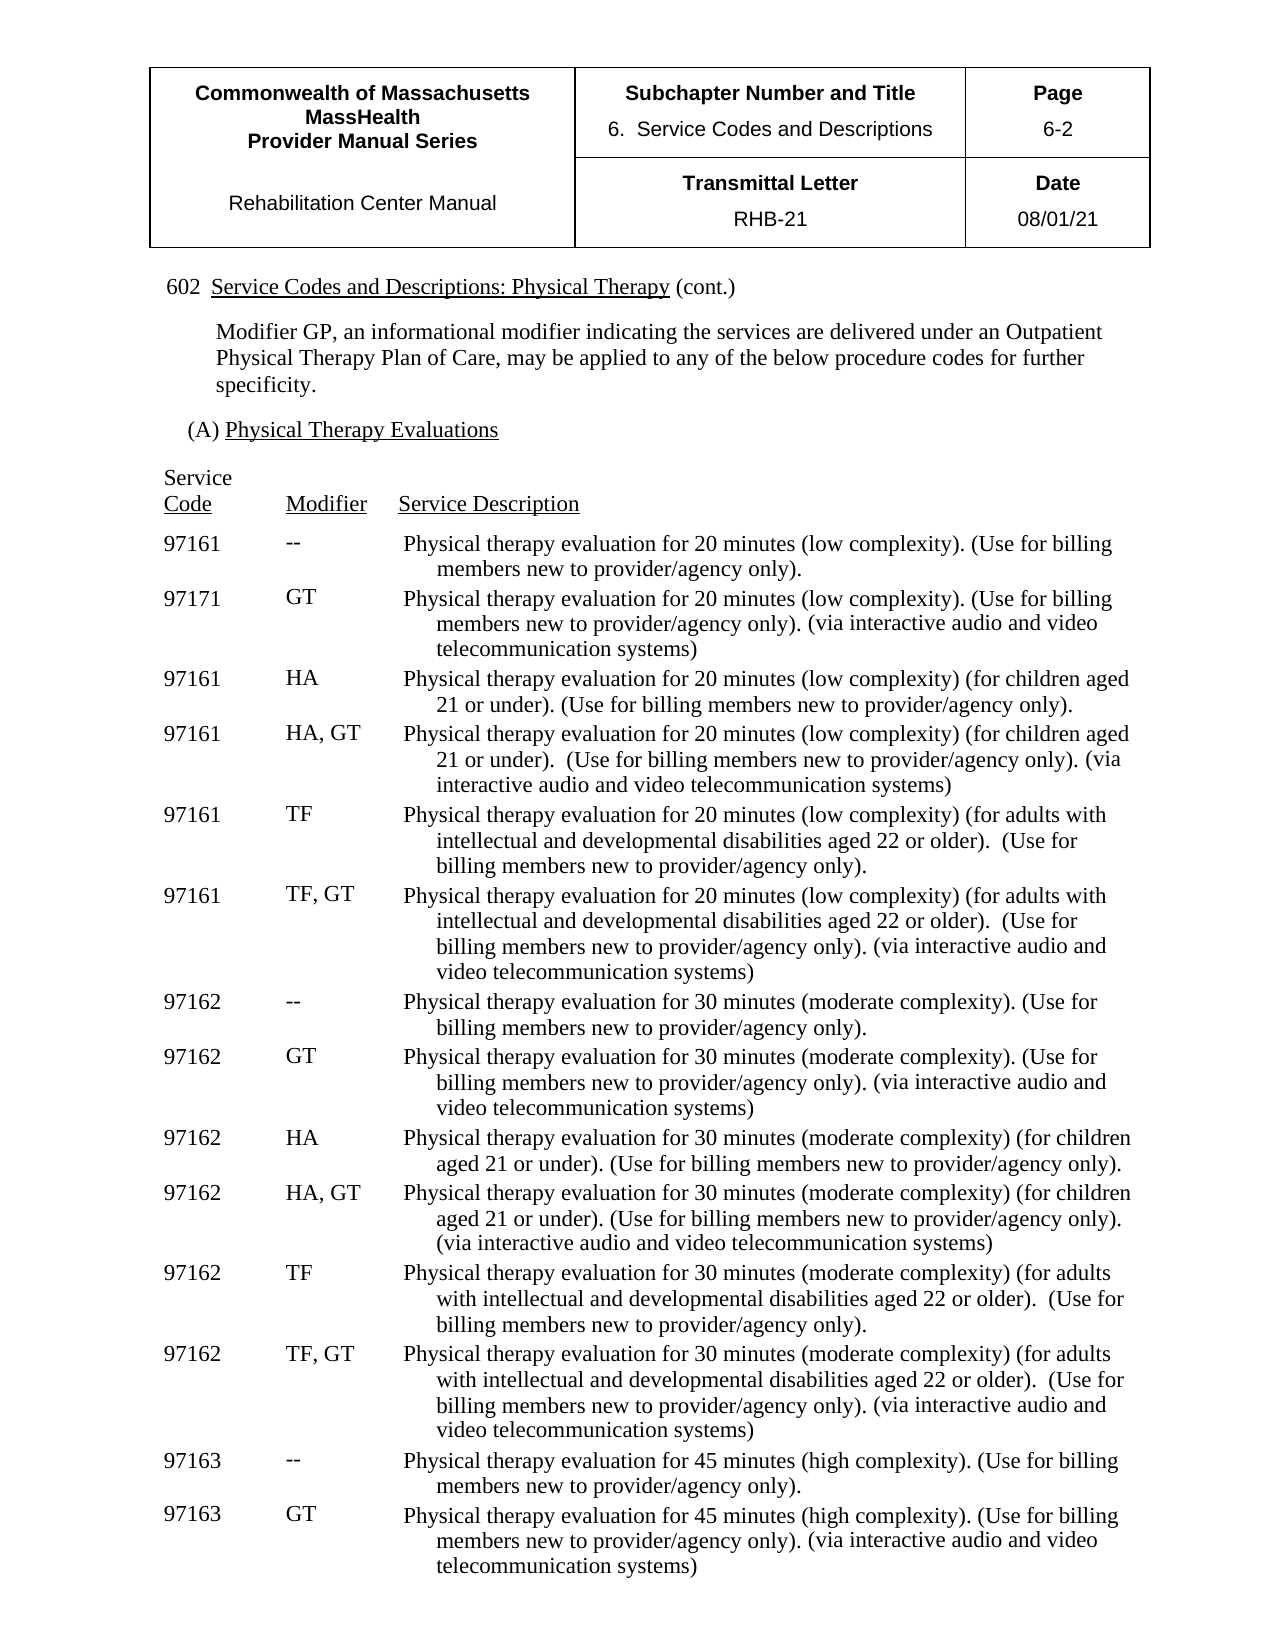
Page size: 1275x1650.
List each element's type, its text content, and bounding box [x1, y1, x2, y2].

list Physical Therapy Evaluations [187, 421, 1140, 442]
text 97161 HA Physical therapy evaluation for 20 minutes (low complexity) (for children aged 21 or under). (Use for billing members new to provider/agency only). [164, 665, 1140, 716]
table_header Page 6-2 [966, 68, 1149, 157]
text 97171 GT Physical therapy evaluation for 20 minutes (low complexity). (Use for billing members new to provider/agency only). (via interactive audio and video telecommunication systems) [164, 584, 1140, 662]
text 97162 GT Physical therapy evaluation for 30 minutes (moderate complexity). (Use for billing members new to provider/agency only). (via interactive audio and video telecommunication systems) [164, 1043, 1140, 1120]
text 97161 TF Physical therapy evaluation for 20 minutes (low complexity) (for adults with intellectual and developmental disabilities aged 22 or older). (Use for billing members new to provider/agency only). [164, 800, 1140, 878]
text 97163 GT Physical therapy evaluation for 45 minutes (high complexity). (Use for billing members new to provider/agency only). (via interactive audio and video telecommunication systems) [164, 1501, 1140, 1579]
text Service Code Modifier Service Description [163, 463, 1140, 517]
table_header Commonwealth of Massachusetts MassHealth Provider Manual Series [151, 68, 574, 157]
text Modifier GP, an informational modifier indicating the services are delivered under an Outpatient Physical Therapy Plan of Care, may be applied to any of the below procedure codes for further specificity. [216, 318, 1131, 397]
table_cell Transmittal Letter RHB-21 [576, 158, 965, 247]
text 97161 HA, GT Physical therapy evaluation for 20 minutes (low complexity) (for children aged 21 or under). (Use for billing members new to provider/agency only). (via interactive audio and video telecommunication systems) [164, 720, 1140, 797]
table_header Subchapter Number and Title 6. Service Codes and Descriptions [576, 68, 965, 157]
text 97162 TF Physical therapy evaluation for 30 minutes (moderate complexity) (for adults with intellectual and developmental disabilities aged 22 or older). (Use for billing members new to provider/agency only). [164, 1259, 1140, 1336]
table_cell Rehabilitation Center Manual [151, 157, 574, 247]
text 97161 TF, GT Physical therapy evaluation for 20 minutes (low complexity) (for adults with intellectual and developmental disabilities aged 22 or older). (Use for billing members new to provider/agency only). (via interactive audio and video telecommunication systems) [164, 881, 1140, 984]
text 602 Service Codes and Descriptions: Physical Therapy (cont.) [166, 273, 1140, 299]
text 97163 -- Physical therapy evaluation for 45 minutes (high complexity). (Use for billing members new to provider/agency only). [164, 1446, 1140, 1498]
text 97161 -- Physical therapy evaluation for 20 minutes (low complexity). (Use for billing members new to provider/agency only). [163, 529, 1140, 581]
text 97162 -- Physical therapy evaluation for 30 minutes (moderate complexity). (Use for billing members new to provider/agency only). [164, 988, 1140, 1039]
text 97162 HA, GT Physical therapy evaluation for 30 minutes (moderate complexity) (for children aged 21 or under). (Use for billing members new to provider/agency only). (via interactive audio and video telecommunication systems) [164, 1178, 1140, 1256]
table_cell Date 08/01/21 [966, 158, 1149, 247]
text 97162 TF, GT Physical therapy evaluation for 30 minutes (moderate complexity) (for adults with intellectual and developmental disabilities aged 22 or older). (Use for billing members new to provider/agency only). (via interactive audio and video telecommunication systems) [164, 1340, 1140, 1443]
text 97162 HA Physical therapy evaluation for 30 minutes (moderate complexity) (for children aged 21 or under). (Use for billing members new to provider/agency only). [164, 1123, 1140, 1175]
